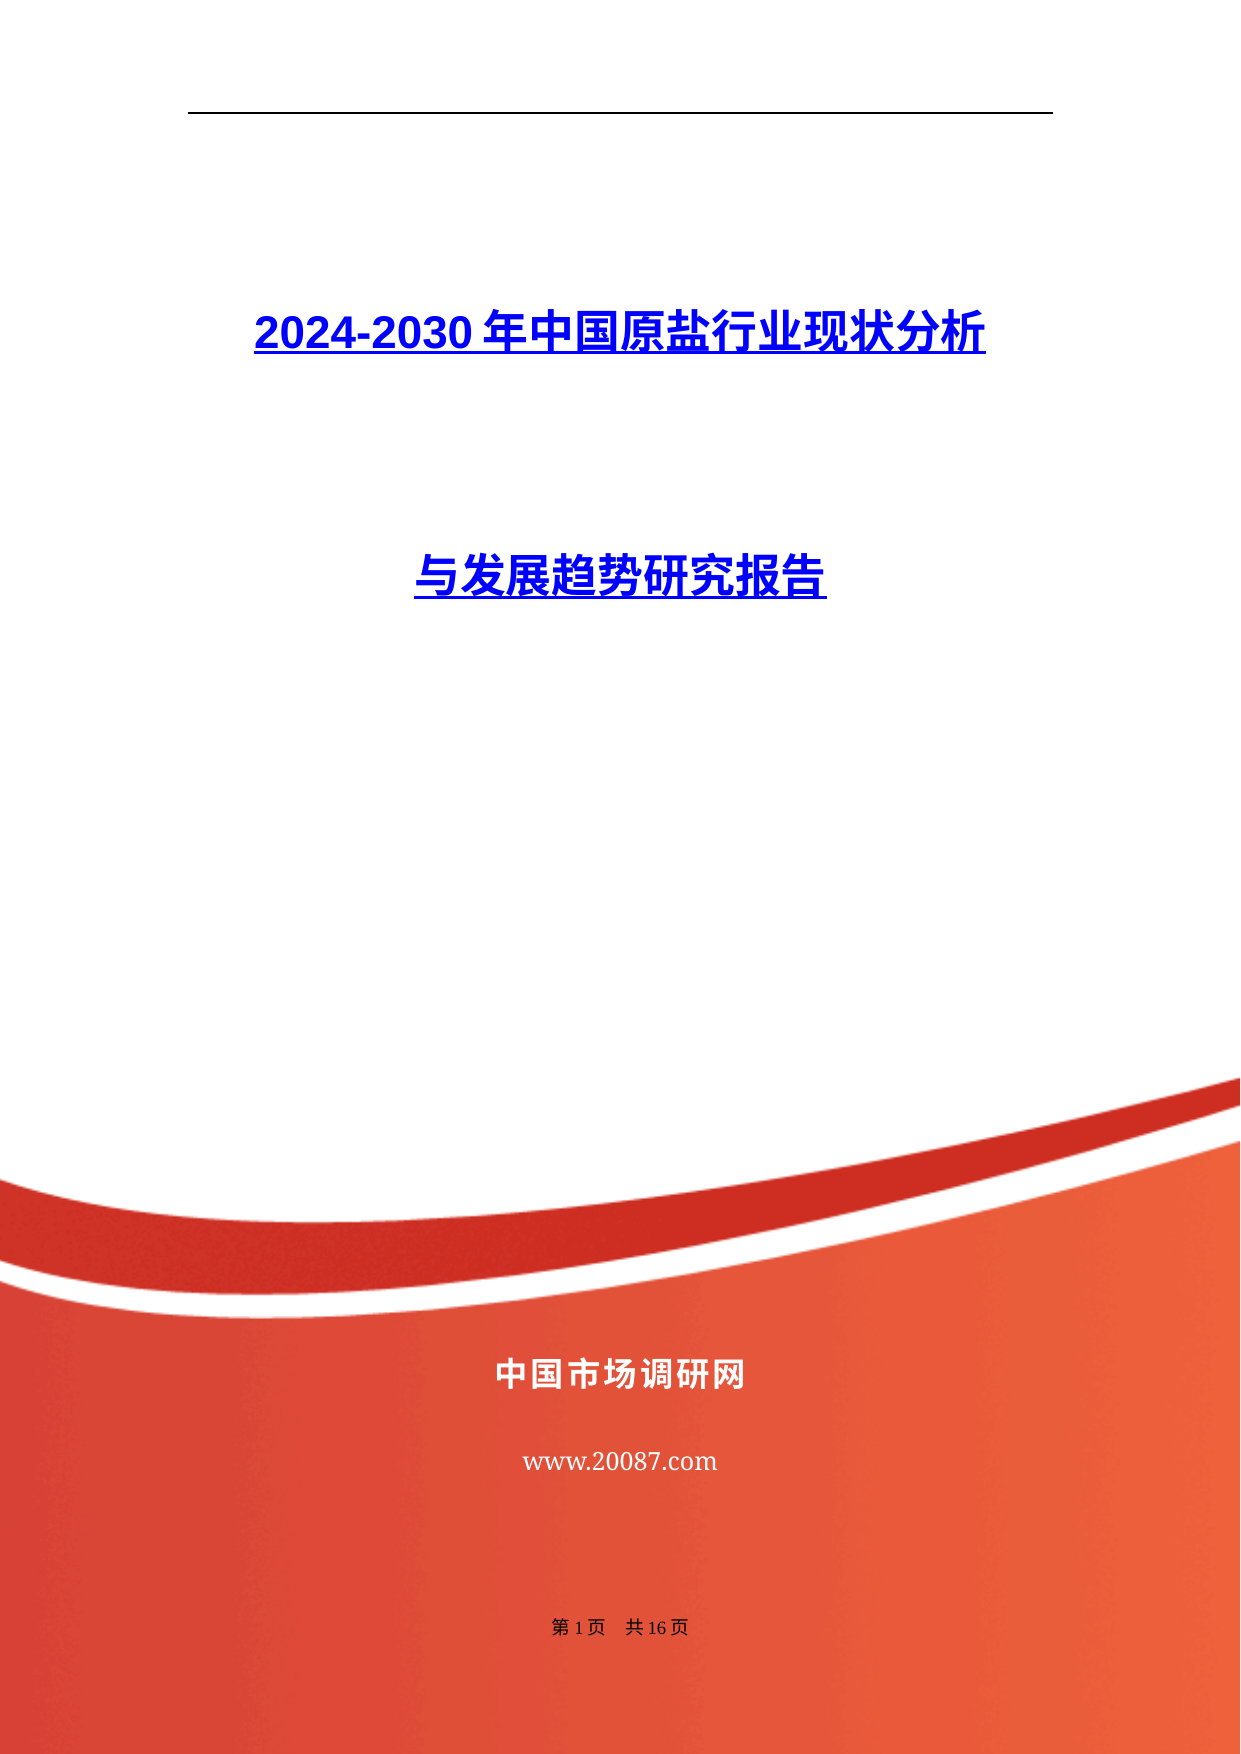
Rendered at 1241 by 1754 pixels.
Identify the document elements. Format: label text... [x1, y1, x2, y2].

table_header 2024-2030年中国原盐行业现状分析与发展趋势研究报告 [188, 207, 1053, 773]
text www.20087.com [187, 1428, 1053, 1493]
picture [0, 1006, 1241, 1754]
subtitle 中国市场调研网 [187, 1339, 1053, 1404]
